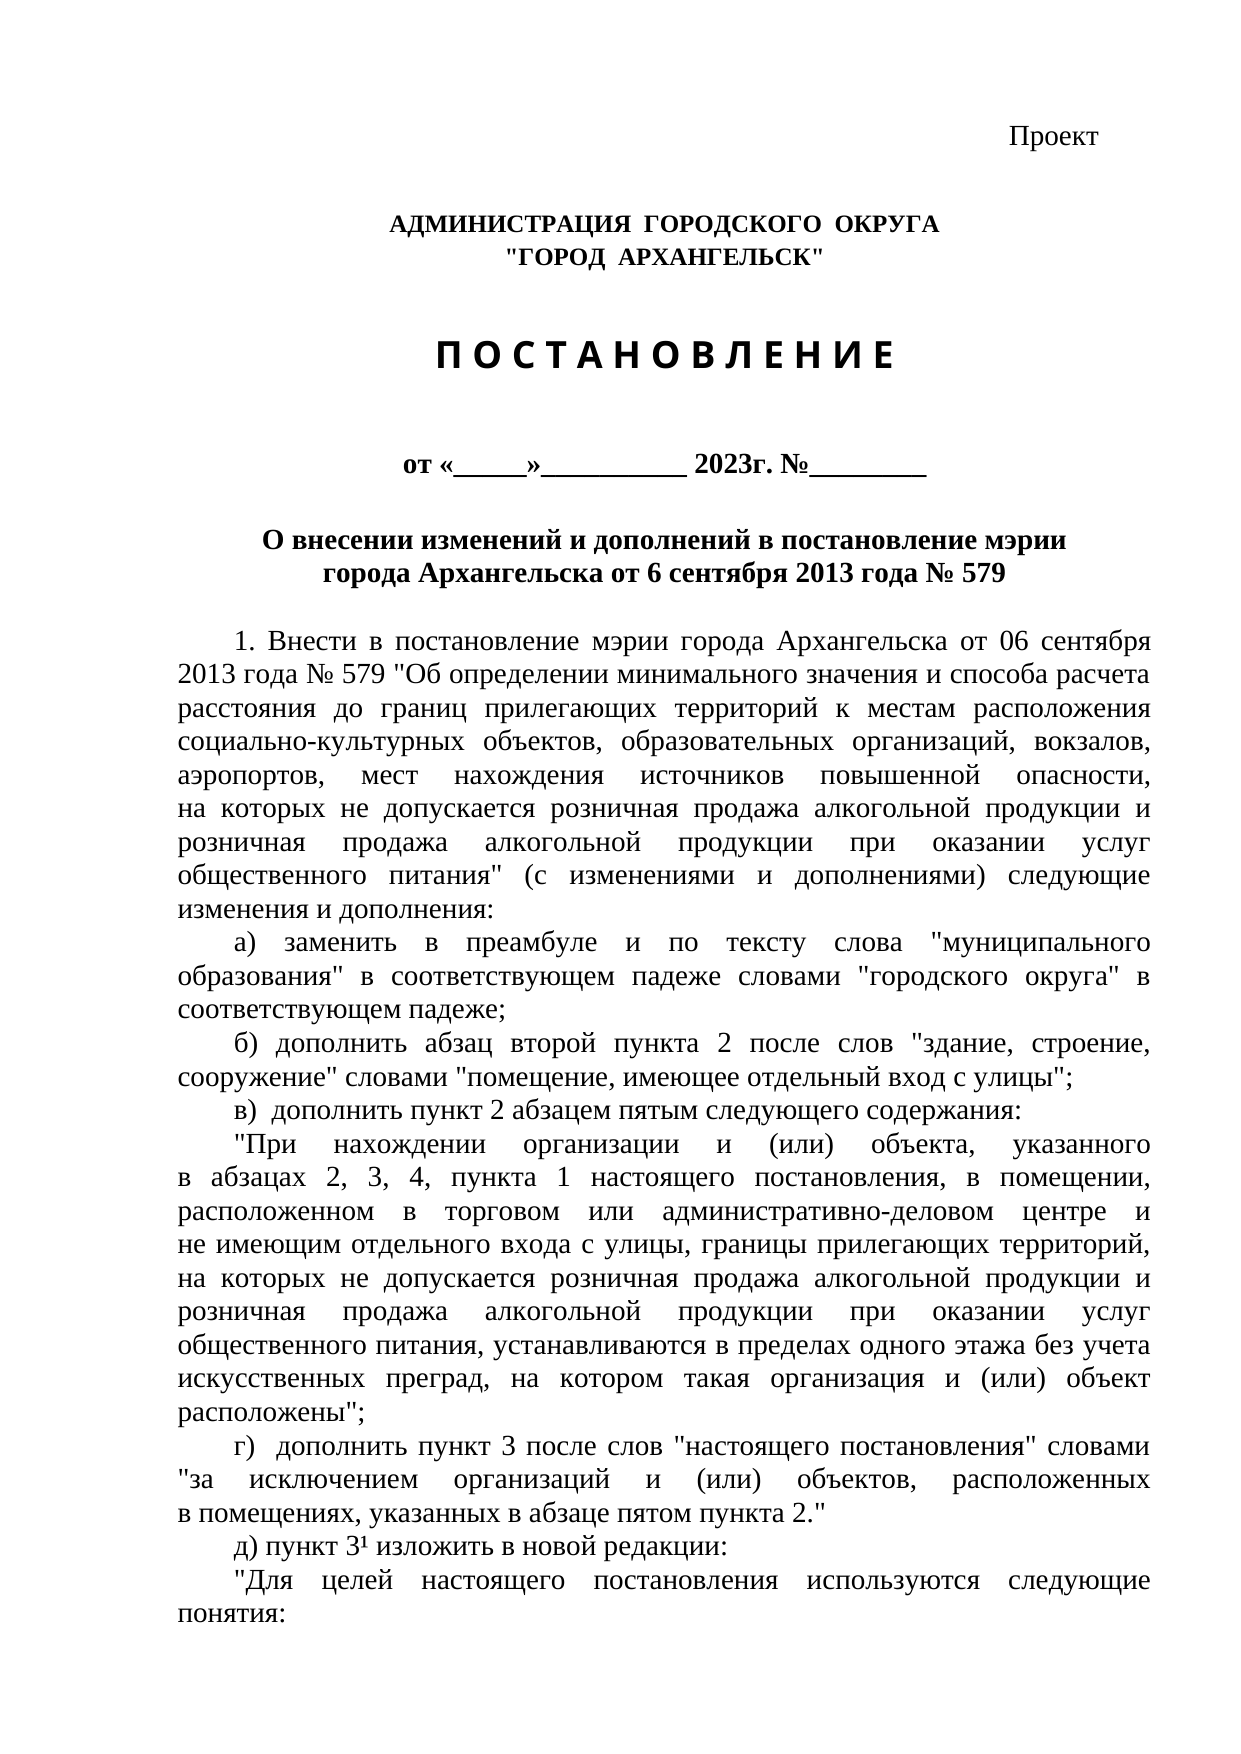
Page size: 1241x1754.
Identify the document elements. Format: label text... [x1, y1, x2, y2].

text О внесении изменений и дополнений в постановление мэрии города Архангельска от 6 сентября 2013 года № 579 [177, 522, 1152, 589]
subtitle "ГОРОД АРХАНГЕЛЬСК" [177, 237, 1152, 271]
text в) дополнить пункт 2 абзацем пятым следующего содержания: [177, 1092, 1152, 1126]
text Проект [177, 118, 1152, 152]
text "Для целей настоящего постановления используются следующие понятия: [177, 1562, 1152, 1629]
text г) дополнить пункт 3 после слов "настоящего постановления" словами "за исключением организаций и (или) объектов, расположенных в помещениях, указанных в абзаце пятом пункта 2." [177, 1428, 1152, 1528]
subtitle АДМИНИСТРАЦИЯ ГОРОДСКОГО ОКРУГА [177, 204, 1152, 237]
text д) пункт 3¹ изложить в новой редакции: [177, 1528, 1152, 1562]
text от «_____»__________ 2023г. №________ [177, 446, 1152, 480]
text "При нахождении организации и (или) объекта, указанного в абзацах 2, 3, 4, пункта 1 настоящего постановления, в помещении, расположенном в торговом или административно-деловом центре и не имеющим отдельного входа с улицы, границы прилегающих территорий, на которых не допускается розничная продажа алкогольной продукции и розничная продажа алкогольной продукции при оказании услуг общественного питания, устанавливаются в пределах одного этажа без учета искусственных преград, на котором такая организация и (или) объект расположены"; [177, 1126, 1152, 1428]
text б) дополнить абзац второй пункта 2 после слов "здание, строение, сооружение" словами "помещение, имеющее отдельный вход с улицы"; [177, 1025, 1152, 1092]
list а) заменить в преамбуле и по тексту слова "муниципального образования" в соответствующем падеже словами "городского округа" в соответствующем падеже; [177, 924, 1152, 1025]
text 1. Внести в постановление мэрии города Архангельска от 06 сентября 2013 года № 579 "Об определении минимального значения и способа расчета расстояния до границ прилегающих территорий к местам расположения социально-культурных объектов, образовательных организаций, вокзалов, аэропортов, мест нахождения источников повышенной опасности, на которых не допускается розничная продажа алкогольной продукции и розничная продажа алкогольной продукции при оказании услуг общественного питания" (с изменениями и дополнениями) следующие изменения и дополнения: [177, 623, 1152, 924]
subtitle П О С Т А Н О В Л Е Н И Е [177, 328, 1152, 379]
